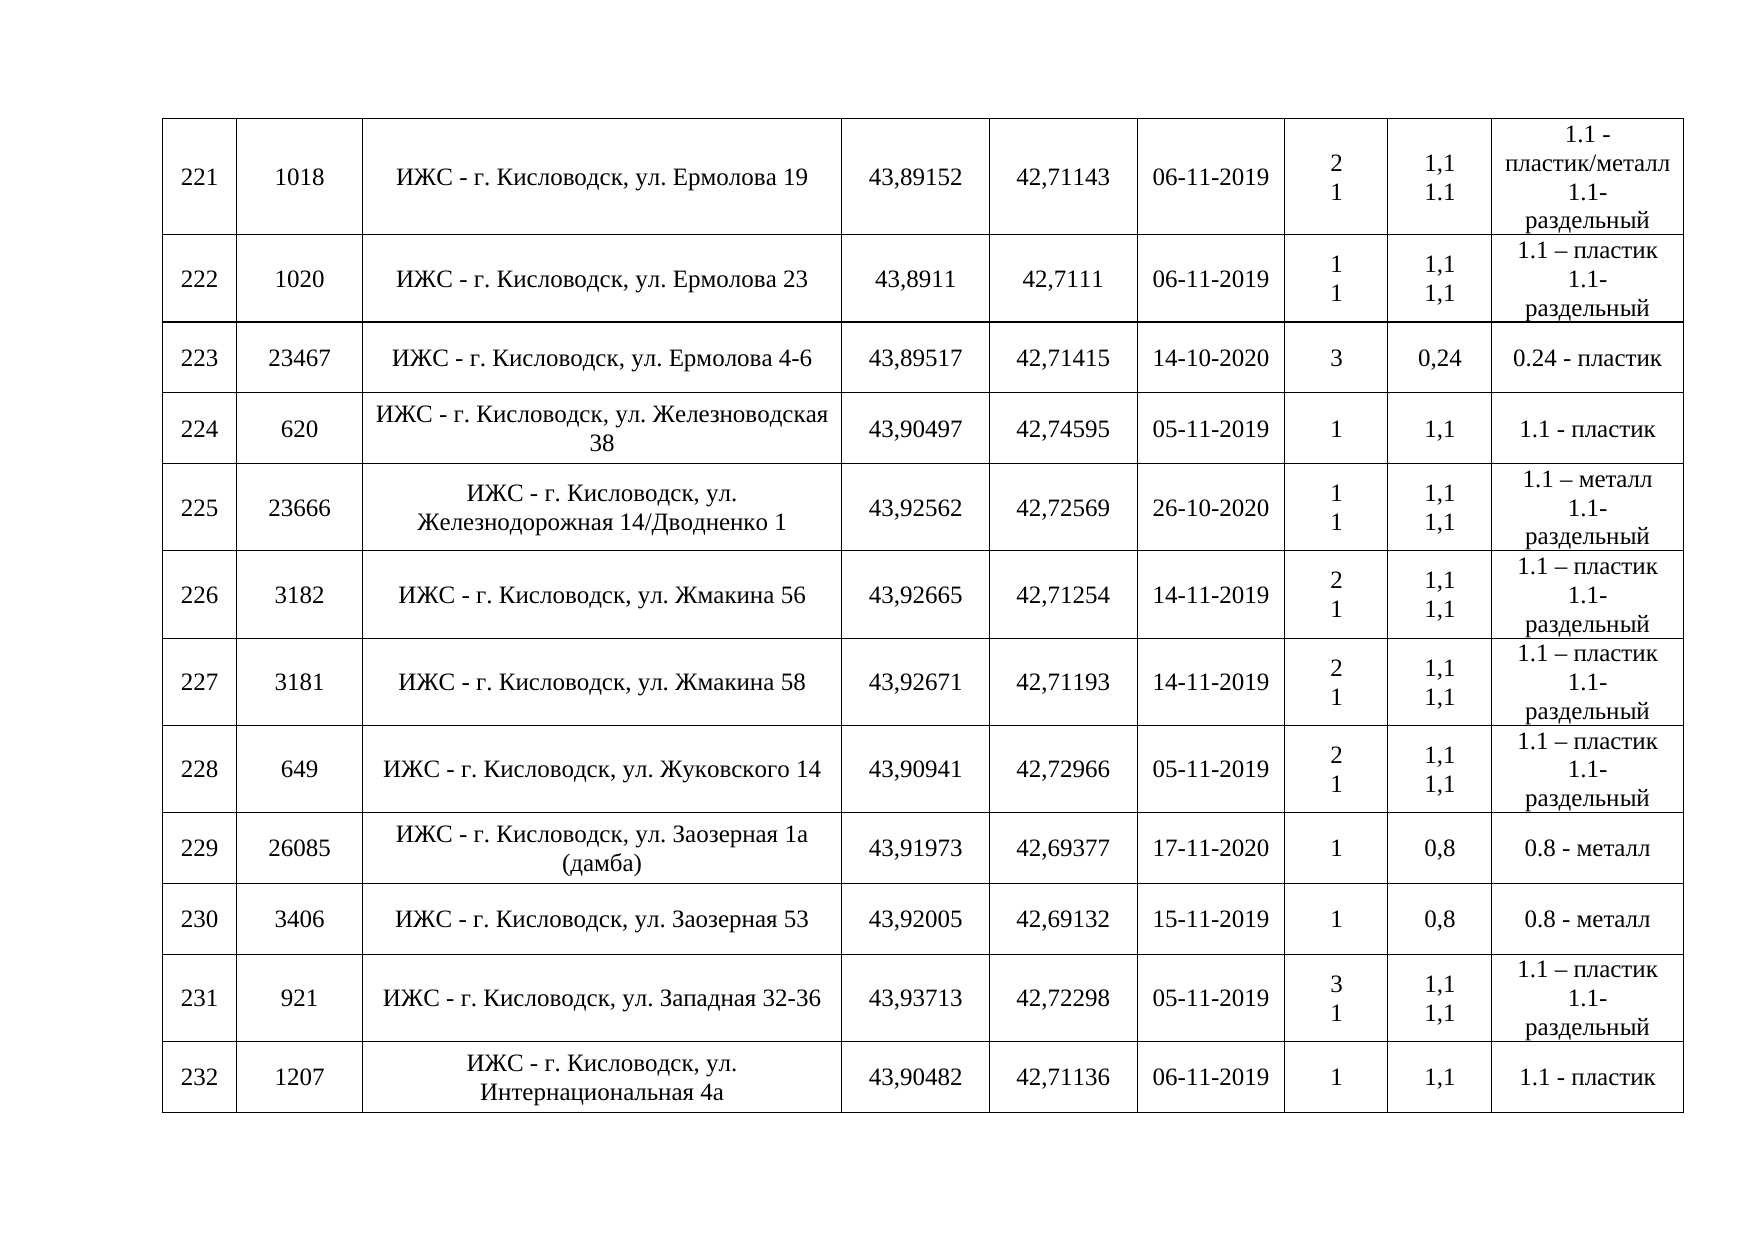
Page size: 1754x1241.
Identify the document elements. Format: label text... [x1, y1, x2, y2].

table_cell 43,92005 [842, 884, 989, 953]
table_cell 05-11-2019 [1138, 726, 1284, 812]
table_cell 43,89152 [842, 119, 989, 234]
table_cell 1.1 – пластик 1.1- раздельный [1492, 639, 1683, 725]
table_cell 43,8911 [842, 235, 989, 321]
table_cell 43,89517 [842, 323, 989, 392]
table_cell 1 1 [1285, 464, 1387, 550]
table_cell 42,71415 [990, 323, 1137, 392]
table_cell 43,93713 [842, 955, 989, 1041]
table_cell 43,90482 [842, 1042, 989, 1112]
table_cell 1 [1285, 813, 1387, 883]
table_cell ИЖС - г. Кисловодск, ул. Западная 32-36 [363, 955, 841, 1041]
table_cell 43,91973 [842, 813, 989, 883]
table_cell 0,8 [1388, 884, 1491, 953]
table_cell 3 1 [1285, 955, 1387, 1041]
table_cell ИЖС - г. Кисловодск, ул. Заозерная 1а (дамба) [363, 813, 841, 883]
table_cell 221 [163, 119, 236, 234]
table_cell 226 [163, 551, 236, 637]
table_cell 0,24 [1388, 323, 1491, 392]
table_cell 0.8 - металл [1492, 884, 1683, 953]
table_cell 43,90497 [842, 393, 989, 463]
table_cell 06-11-2019 [1138, 119, 1284, 234]
table_cell 649 [237, 726, 362, 812]
table_cell 23666 [237, 464, 362, 550]
table_cell 06-11-2019 [1138, 235, 1284, 321]
table_cell 1.1 – пластик 1.1- раздельный [1492, 726, 1683, 812]
table_cell 14-10-2020 [1138, 323, 1284, 392]
table_cell 1,1 1,1 [1388, 726, 1491, 812]
table_cell 43,92671 [842, 639, 989, 725]
table_cell 42,72298 [990, 955, 1137, 1041]
table_cell 2 1 [1285, 551, 1387, 637]
table_cell 05-11-2019 [1138, 955, 1284, 1041]
table_cell 43,92665 [842, 551, 989, 637]
table_cell 1 [1285, 1042, 1387, 1112]
table_cell ИЖС - г. Кисловодск, ул. Интернациональная 4а [363, 1042, 841, 1112]
table_cell 42,71193 [990, 639, 1137, 725]
table_cell 42,71136 [990, 1042, 1137, 1112]
table_cell 0,8 [1388, 813, 1491, 883]
table_cell 15-11-2019 [1138, 884, 1284, 953]
table_cell 3 [1285, 323, 1387, 392]
table_cell 14-11-2019 [1138, 639, 1284, 725]
table_cell 229 [163, 813, 236, 883]
table_cell 1.1 - пластик [1492, 393, 1683, 463]
table_cell 42,71254 [990, 551, 1137, 637]
table_cell ИЖС - г. Кисловодск, ул. Жуковского 14 [363, 726, 841, 812]
table_cell 23467 [237, 323, 362, 392]
table_cell 1207 [237, 1042, 362, 1112]
table_cell 1.1 - пластик [1492, 1042, 1683, 1112]
table_cell 1,1 1,1 [1388, 551, 1491, 637]
table_cell 0.8 - металл [1492, 813, 1683, 883]
table_cell 42,71143 [990, 119, 1137, 234]
table_cell ИЖС - г. Кисловодск, ул. Заозерная 53 [363, 884, 841, 953]
table_cell 921 [237, 955, 362, 1041]
table_cell 230 [163, 884, 236, 953]
table_cell 1.1 - пластик/металл 1.1- раздельный [1492, 119, 1683, 234]
table_cell 1,1 1.1 [1388, 119, 1491, 234]
table_cell 225 [163, 464, 236, 550]
table_cell 06-11-2019 [1138, 1042, 1284, 1112]
table_cell ИЖС - г. Кисловодск, ул. Железноводская 38 [363, 393, 841, 463]
table_cell 14-11-2019 [1138, 551, 1284, 637]
table_cell 1.1 – пластик 1.1- раздельный [1492, 955, 1683, 1041]
table_cell 1 [1285, 393, 1387, 463]
table_cell 231 [163, 955, 236, 1041]
table_cell 3182 [237, 551, 362, 637]
table_cell 3406 [237, 884, 362, 953]
table_cell ИЖС - г. Кисловодск, ул. Ермолова 19 [363, 119, 841, 234]
table_cell 1 1 [1285, 235, 1387, 321]
table_cell 42,7111 [990, 235, 1137, 321]
table_cell 1,1 1,1 [1388, 955, 1491, 1041]
table_cell 1,1 1,1 [1388, 235, 1491, 321]
table_cell 26085 [237, 813, 362, 883]
table_cell 1,1 [1388, 393, 1491, 463]
table_cell 42,69132 [990, 884, 1137, 953]
table_cell ИЖС - г. Кисловодск, ул. Железнодорожная 14​/Дводненко 1 [363, 464, 841, 550]
table_cell 2 1 [1285, 119, 1387, 234]
table_cell 0.24 - пластик [1492, 323, 1683, 392]
table_cell 42,72966 [990, 726, 1137, 812]
table_cell 2 1 [1285, 726, 1387, 812]
table_cell 17-11-2020 [1138, 813, 1284, 883]
table_cell 3181 [237, 639, 362, 725]
table_cell 1,1 1,1 [1388, 464, 1491, 550]
table_cell 227 [163, 639, 236, 725]
table_cell 43,92562 [842, 464, 989, 550]
table_cell 1.1 – металл 1.1- раздельный [1492, 464, 1683, 550]
table_cell ИЖС - г. Кисловодск, ул. Жмакина 56 [363, 551, 841, 637]
table_cell 1020 [237, 235, 362, 321]
table_cell ИЖС - г. Кисловодск, ул. Жмакина 58 [363, 639, 841, 725]
table_cell 1.1 – пластик 1.1- раздельный [1492, 235, 1683, 321]
table_cell 43,90941 [842, 726, 989, 812]
table_cell 1,1 [1388, 1042, 1491, 1112]
table_cell 1.1 – пластик 1.1- раздельный [1492, 551, 1683, 637]
table_cell 620 [237, 393, 362, 463]
table_cell 42,69377 [990, 813, 1137, 883]
table_cell ИЖС - г. Кисловодск, ул. Ермолова 23 [363, 235, 841, 321]
table_cell 1018 [237, 119, 362, 234]
table_cell 05-11-2019 [1138, 393, 1284, 463]
table_cell 232 [163, 1042, 236, 1112]
table_cell 222 [163, 235, 236, 321]
table_cell 224 [163, 393, 236, 463]
table_cell 228 [163, 726, 236, 812]
table_cell 42,72569 [990, 464, 1137, 550]
table_cell 2 1 [1285, 639, 1387, 725]
table_cell ИЖС - г. Кисловодск, ул. Ермолова 4-6 [363, 323, 841, 392]
table_cell 26-10-2020 [1138, 464, 1284, 550]
table_cell 1 [1285, 884, 1387, 953]
table_cell 1,1 1,1 [1388, 639, 1491, 725]
table_cell 42,74595 [990, 393, 1137, 463]
table_cell 223 [163, 323, 236, 392]
